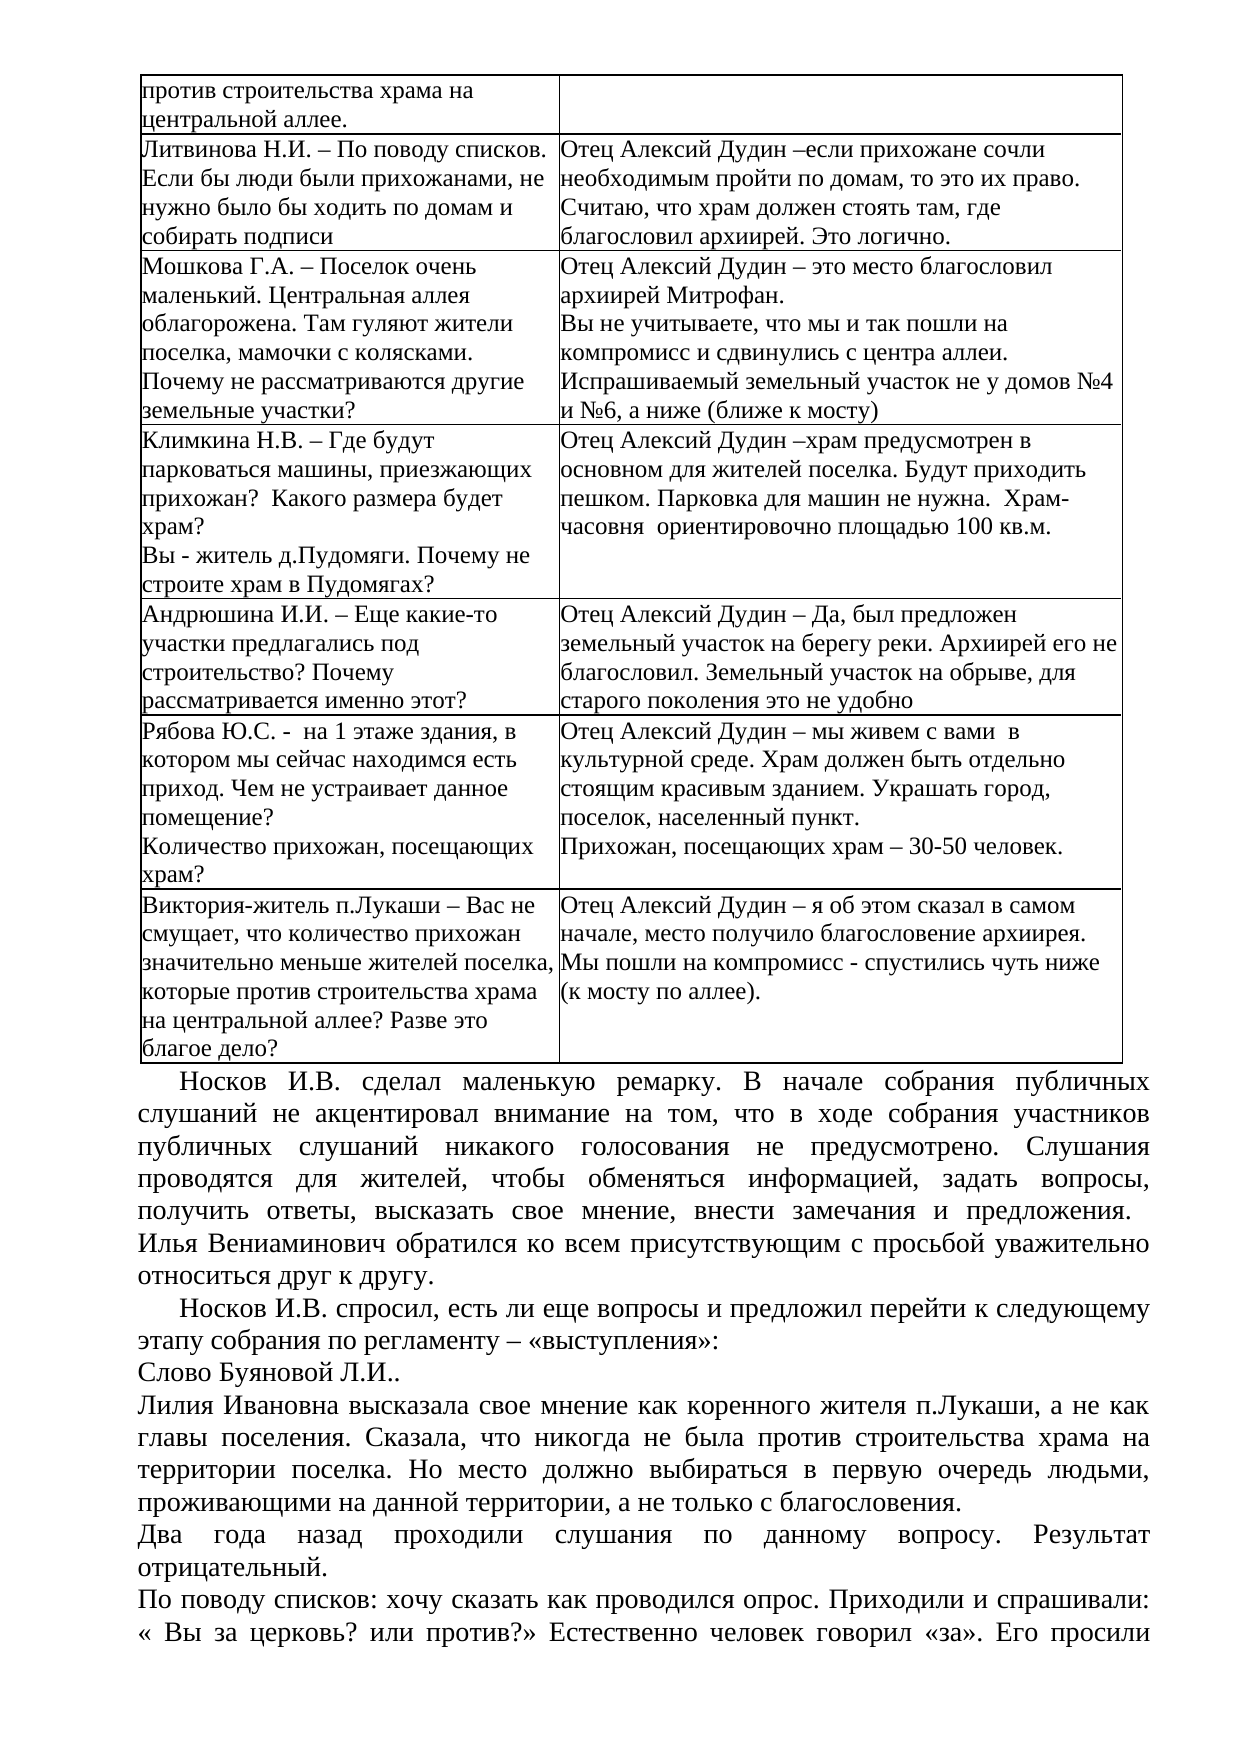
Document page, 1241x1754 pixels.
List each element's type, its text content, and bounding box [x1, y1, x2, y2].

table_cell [560, 76, 1122, 133]
table_cell Отец Алексий Дудин – я об этом сказал в самом начале, место получило благословение архиирея. Мы пошли на компромисс - спустились чуть ниже (к мосту по аллее). [560, 888, 1122, 1062]
table_cell Рябова Ю.С. - на 1 этаже здания, в котором мы сейчас находимся есть приход. Чем не устраивает данное помещение? Количество прихожан, посещающих храм? [142, 716, 559, 888]
text Носков И.В. спросил, есть ли еще вопросы и предложил перейти к следующему этапу собрания по регламенту – «выступления»: [137, 1291, 1152, 1355]
table_cell Климкина Н.В. – Где будут парковаться машины, приезжающих прихожан? Какого размера будет храм? Вы - житель д.Пудомяги. Почему не строите храм в Пудомягах? [142, 425, 559, 598]
table_cell Отец Алексий Дудин – Да, был предложен земельный участок на берегу реки. Архиирей его не благословил. Земельный участок на обрыве, для старого поколения это не удобно [560, 598, 1122, 714]
table_cell Мошкова Г.А. – Поселок очень маленький. Центральная аллея облагорожена. Там гуляют жители поселка, мамочки с колясками. Почему не рассматриваются другие земельные участки? [142, 251, 559, 423]
text Носков И.В. сделал маленькую ремарку. В начале собрания публичных слушаний не акцентировал внимание на том, что в ходе собрания участников публичных слушаний никакого голосования не предусмотрено. Слушания проводятся для жителей, чтобы обменяться информацией, задать вопросы, получить ответы, высказать свое мнение, внести замечания и предложения. Илья Вениаминович обратился ко всем присутствующим с просьбой уважительно относиться друг к другу. [137, 1064, 1152, 1291]
table_cell Виктория-житель п.Лукаши – Вас не смущает, что количество прихожан значительно меньше жителей поселка, которые против строительства храма на центральной аллее? Разве это благое дело? [142, 890, 559, 1062]
table_cell Андрюшина И.И. – Еще какие-то участки предлагались под строительство? Почему рассматривается именно этот? [142, 599, 559, 714]
table_cell Отец Алексий Дудин – мы живем с вами в культурной среде. Храм должен быть отдельно стоящим красивым зданием. Украшать город, поселок, населенный пункт. Прихожан, посещающих храм – 30-50 человек. [560, 714, 1122, 888]
table_cell Отец Алексий Дудин –храм предусмотрен в основном для жителей поселка. Будут приходить пешком. Парковка для машин не нужна. Храм-часовня ориентировочно площадью 100 кв.м. [560, 424, 1122, 598]
table_cell Отец Алексий Дудин –если прихожане сочли необходимым пройти по домам, то это их право. Считаю, что храм должен стоять там, где благословил архиирей. Это логично. [560, 133, 1122, 249]
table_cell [142, 76, 559, 133]
table_cell Отец Алексий Дудин – это место благословил архиирей Митрофан. Вы не учитываете, что мы и так пошли на компромисс и сдвинулись с центра аллеи. Испрашиваемый земельный участок не у домов №4 и №6, а ниже (ближе к мосту) [560, 250, 1122, 423]
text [137, 1582, 1152, 1647]
text Два года назад проходили слушания по данному вопросу. Результат отрицательный. [137, 1517, 1152, 1582]
table_cell Литвинова Н.И. – По поводу списков. Если бы люди были прихожанами, не нужно было бы ходить по домам и собирать подписи [142, 135, 559, 249]
text Лилия Ивановна высказала свое мнение как коренного жителя п.Лукаши, а не как главы поселения. Сказала, что никогда не была против строительства храма на территории поселка. Но место должно выбираться в первую очередь людьми, проживающими на данной территории, а не только с благословения. [137, 1388, 1152, 1517]
text Слово Буяновой Л.И.. [137, 1355, 1152, 1388]
